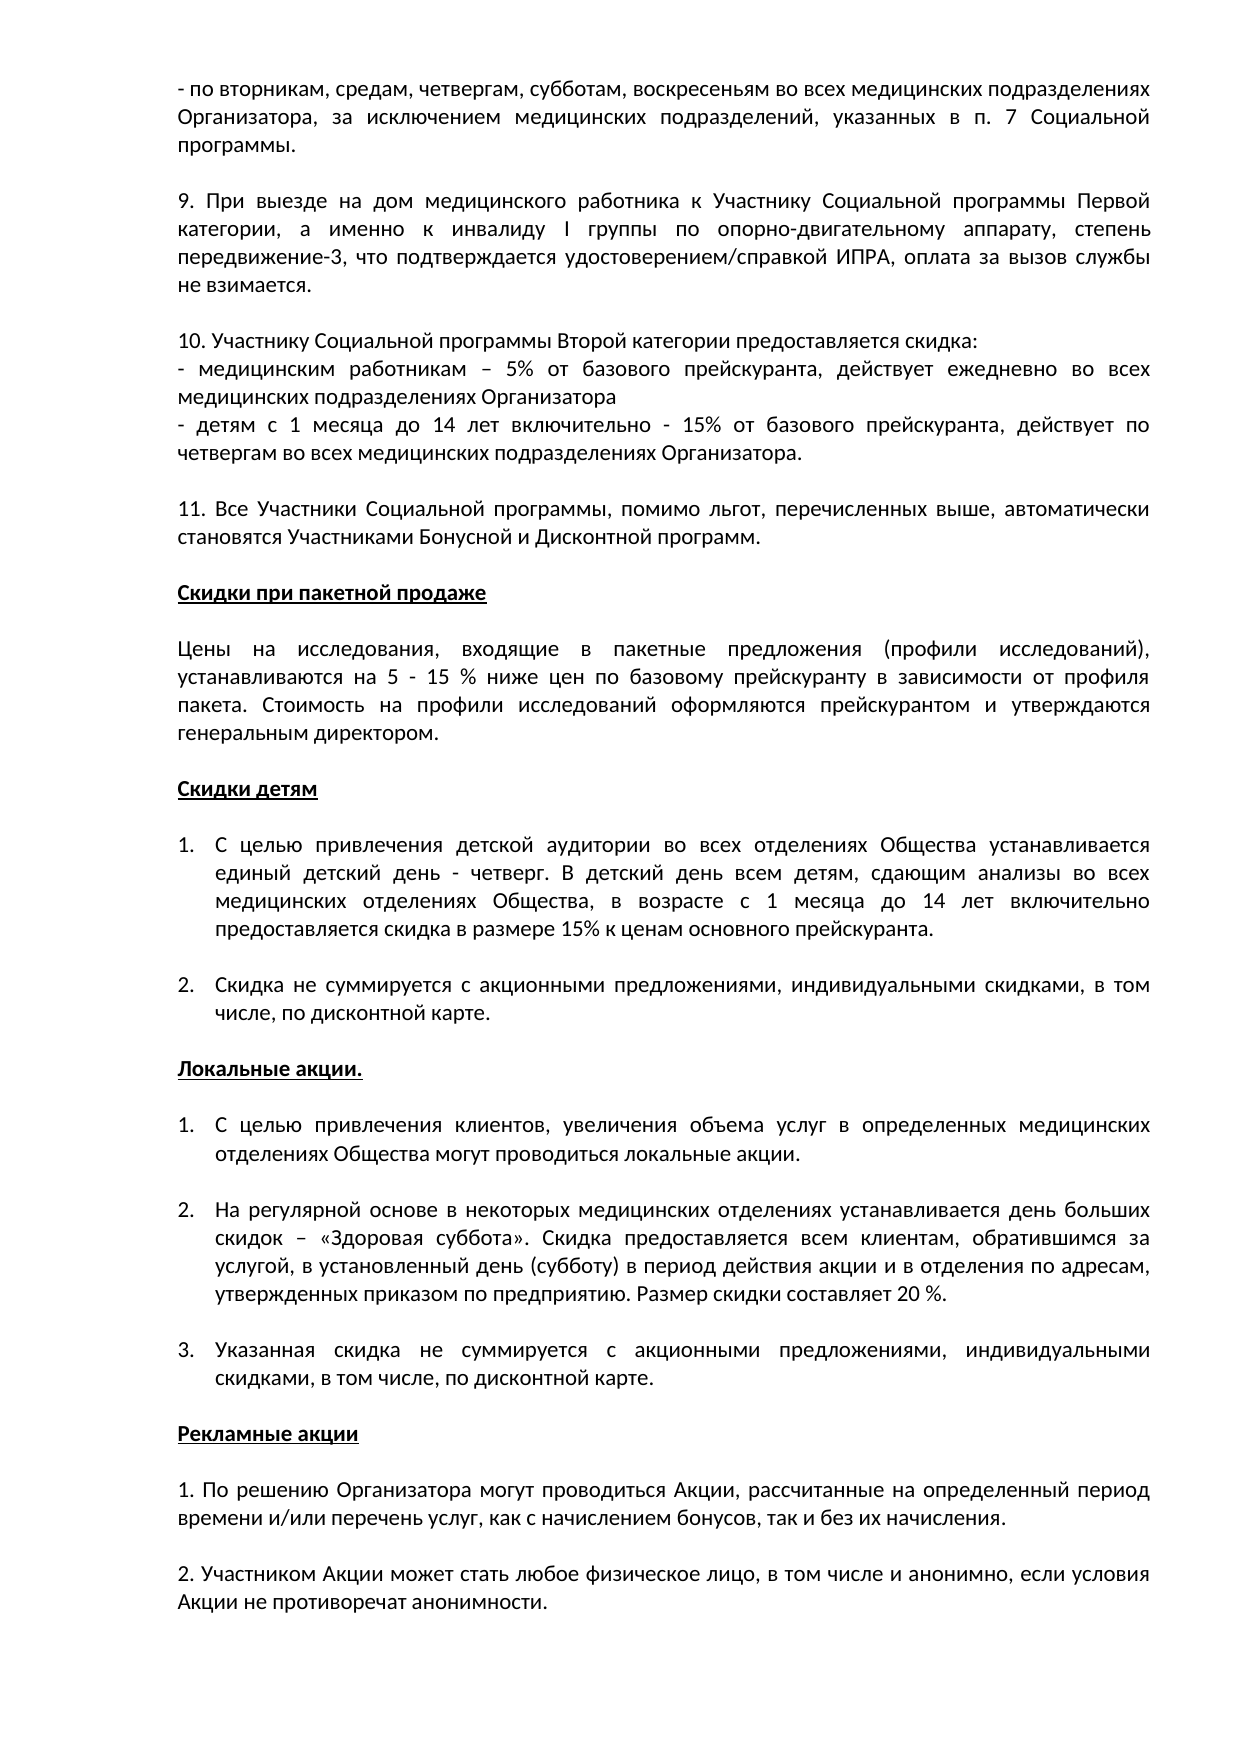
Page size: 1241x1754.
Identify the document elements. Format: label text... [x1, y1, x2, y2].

list С целью привлечения детской аудитории во всех отделениях Общества устанавливается единый детский день - четверг. В детский день всем детям, сдающим анализы во всех медицинских отделениях Общества, в возрасте с 1 месяца до 14 лет включительно предоставляется скидка в размере 15% к ценам основного прейскуранта. [177, 830, 1152, 942]
text - детям с 1 месяца до 14 лет включительно - 15% от базового прейскуранта, действует по четвергам во всех медицинских подразделениях Организатора. [177, 410, 1152, 466]
list Скидка не суммируется с акционными предложениями, индивидуальными скидками, в том числе, по дисконтной карте. [177, 971, 1152, 1027]
list Указанная скидка не суммируется с акционными предложениями, индивидуальными скидками, в том числе, по дисконтной карте. [177, 1335, 1152, 1391]
list С целью привлечения клиентов, увеличения объема услуг в определенных медицинских отделениях Общества могут проводиться локальные акции. [177, 1111, 1152, 1167]
text 2. Участником Акции может стать любое физическое лицо, в том числе и анонимно, если условия Акции не противоречат анонимности. [177, 1559, 1152, 1615]
text 11. Все Участники Социальной программы, помимо льгот, перечисленных выше, автоматически становятся Участниками Бонусной и Дисконтной программ. [177, 494, 1152, 550]
text 1. По решению Организатора могут проводиться Акции, рассчитанные на определенный период времени и/или перечень услуг, как с начислением бонусов, так и без их начисления. [177, 1475, 1152, 1531]
text Скидки детям [177, 774, 1152, 802]
text 9. При выезде на дом медицинского работника к Участнику Социальной программы Первой категории, а именно к инвалиду I группы по опорно-двигательному аппарату, степень передвижение-3, что подтверждается удостоверением/справкой ИПРА, оплата за вызов службы не взимается. [177, 186, 1152, 298]
text Локальные акции. [177, 1054, 1152, 1083]
text Скидки при пакетной продаже [177, 578, 1152, 606]
list На регулярной основе в некоторых медицинских отделениях устанавливается день больших скидок – «Здоровая суббота». Скидка предоставляется всем клиентам, обратившимся за услугой, в установленный день (субботу) в период действия акции и в отделения по адресам, утвержденных приказом по предприятию. Размер скидки составляет 20 %. [177, 1195, 1152, 1307]
text Цены на исследования, входящие в пакетные предложения (профили исследований), устанавливаются на 5 - 15 % ниже цен по базовому прейскуранту в зависимости от профиля пакета. Стоимость на профили исследований оформляются прейскурантом и утверждаются генеральным директором. [177, 634, 1152, 746]
text - медицинским работникам – 5% от базового прейскуранта, действует ежедневно во всех медицинских подразделениях Организатора [177, 354, 1152, 410]
text Рекламные акции [177, 1419, 1152, 1447]
text - по вторникам, средам, четвергам, субботам, воскресеньям во всех медицинских подразделениях Организатора, за исключением медицинских подразделений, указанных в п. 7 Социальной программы. [177, 74, 1152, 158]
text 10. Участнику Социальной программы Второй категории предоставляется скидка: [177, 326, 1152, 354]
